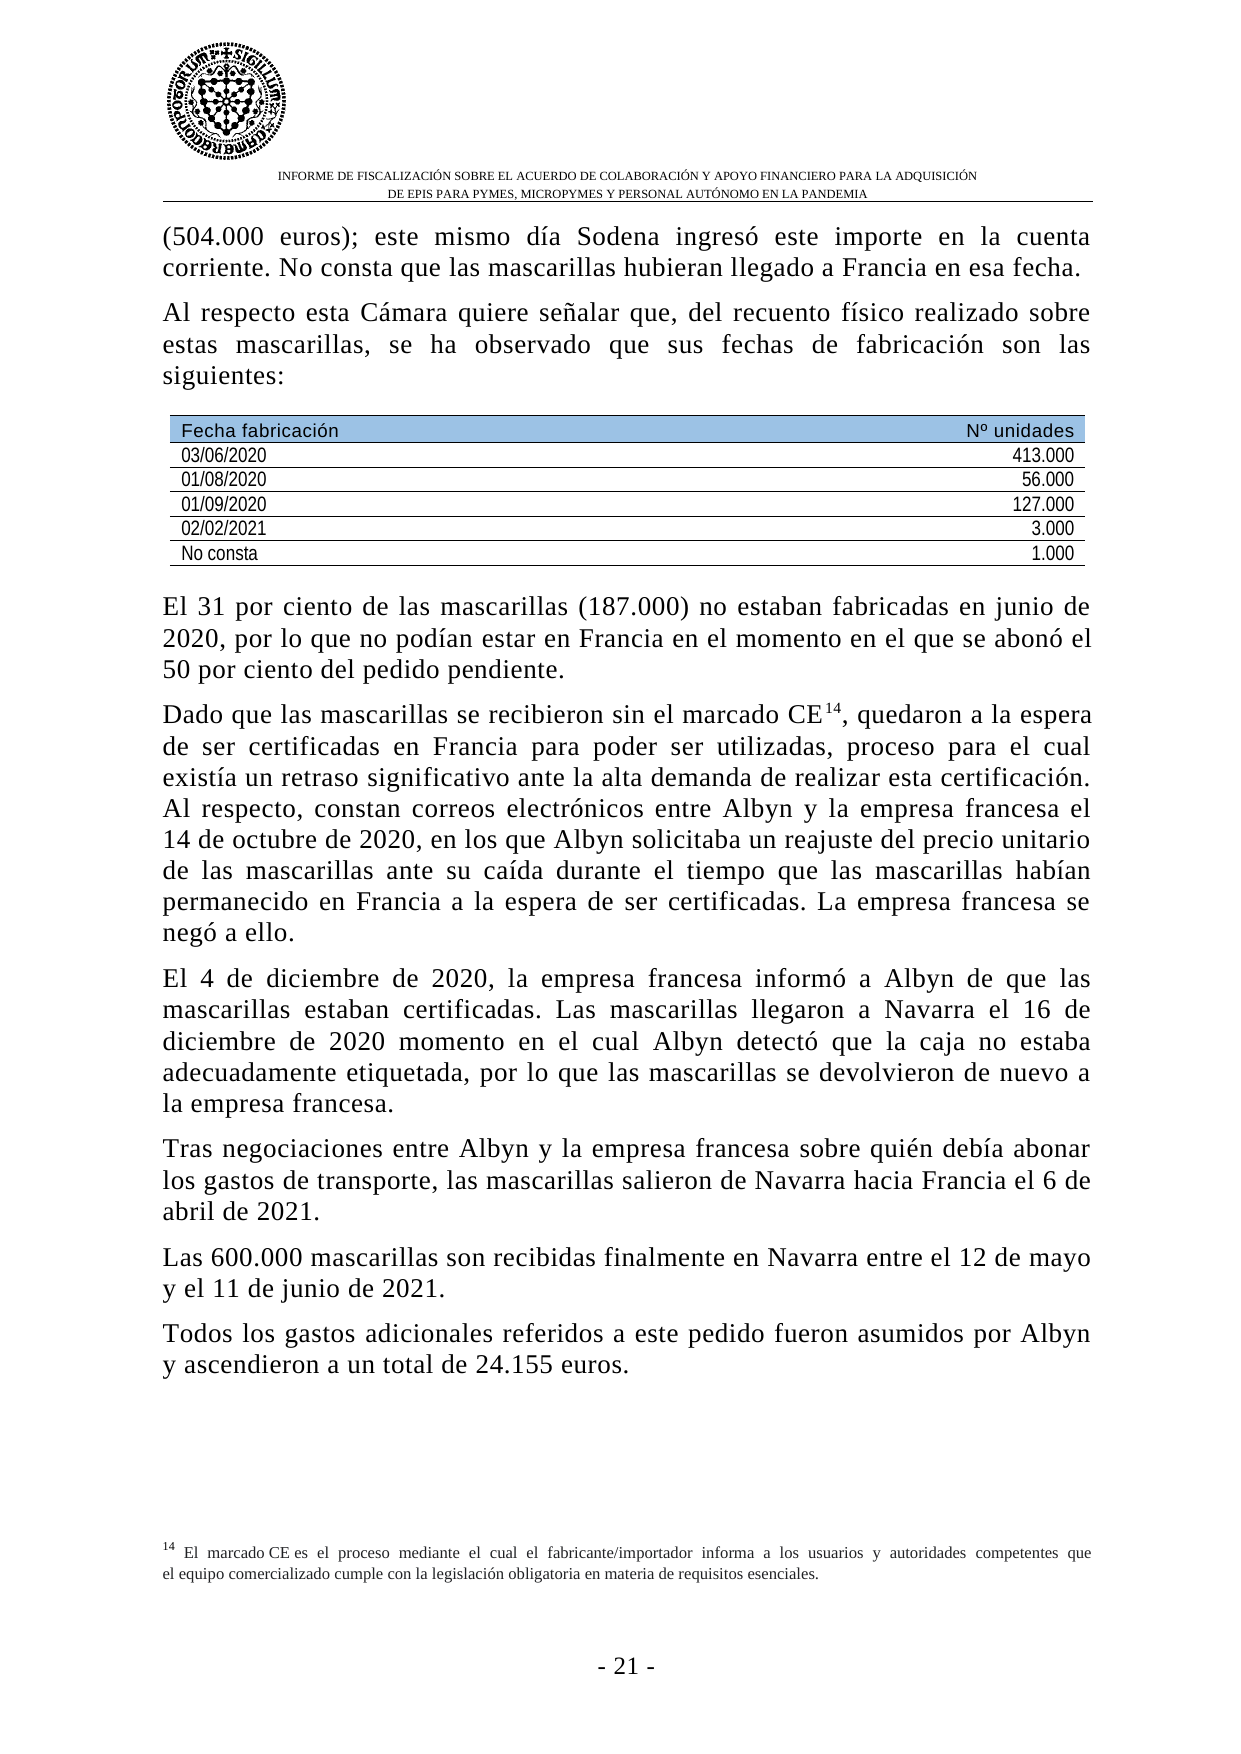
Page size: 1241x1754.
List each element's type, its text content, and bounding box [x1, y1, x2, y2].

picture [162, 38, 290, 164]
text Las 600.000 mascarillas son recibidas finalmente en Navarra entre el 12 de mayo y el 11 de junio de 2021. [162, 1241, 1093, 1303]
table_cell 02/02/2021 [170, 517, 467, 540]
text Al respecto esta Cámara quiere señalar que, del recuento físico realizado sobre estas mascarillas, se ha observado que sus fechas de fabricación son las siguientes: [162, 297, 1093, 390]
text El 4 de diciembre de 2020, la empresa francesa informó a Albyn de que las mascarillas estaban certificadas. Las mascarillas llegaron a Navarra el 16 de diciembre de 2020 momento en el cual Albyn detectó que la caja no estaba adecuadamente etiquetada, por lo que las mascarillas se devolvieron de nuevo a la empresa francesa. [162, 962, 1093, 1118]
table_cell 56.000 [467, 468, 1085, 491]
table_cell 1.000 [467, 541, 1085, 564]
table_header Nº unidades [467, 416, 1085, 442]
table_cell 127.000 [467, 492, 1085, 516]
table_cell 03/06/2020 [170, 443, 467, 467]
table_cell 01/08/2020 [170, 468, 467, 491]
text El 31 por ciento de las mascarillas (187.000) no estaban fabricadas en junio de 2020, por lo que no podían estar en Francia en el momento en el que se abonó el 50 por ciento del pedido pendiente. [162, 591, 1093, 684]
text Dado que las mascarillas se recibieron sin el marcado CE, quedaron a la espera de ser certificadas en Francia para poder ser utilizadas, proceso para el cual existía un retraso significativo ante la alta demanda de realizar esta certificación. Al respecto, constan correos electrónicos entre Albyn y la empresa francesa el 14 de octubre de 2020, en los que Albyn solicitaba un reajuste del precio unitario de las mascarillas ante su caída durante el tiempo que las mascarillas habían permanecido en Francia a la espera de ser certificadas. La empresa francesa se negó a ello. [162, 698, 1093, 948]
table_header Fecha fabricación [170, 416, 467, 442]
table_cell 413.000 [467, 443, 1085, 467]
text Todos los gastos adicionales referidos a este pedido fueron asumidos por Albyn y ascendieron a un total de 24.155 euros. [162, 1317, 1093, 1380]
table_cell 01/09/2020 [170, 492, 467, 516]
table_cell No consta [170, 541, 467, 564]
table_cell 3.000 [467, 517, 1085, 540]
text Tras negociaciones entre Albyn y la empresa francesa sobre quién debía abonar los gastos de transporte, las mascarillas salieron de Navarra hacia Francia el 6 de abril de 2021. [162, 1133, 1093, 1226]
